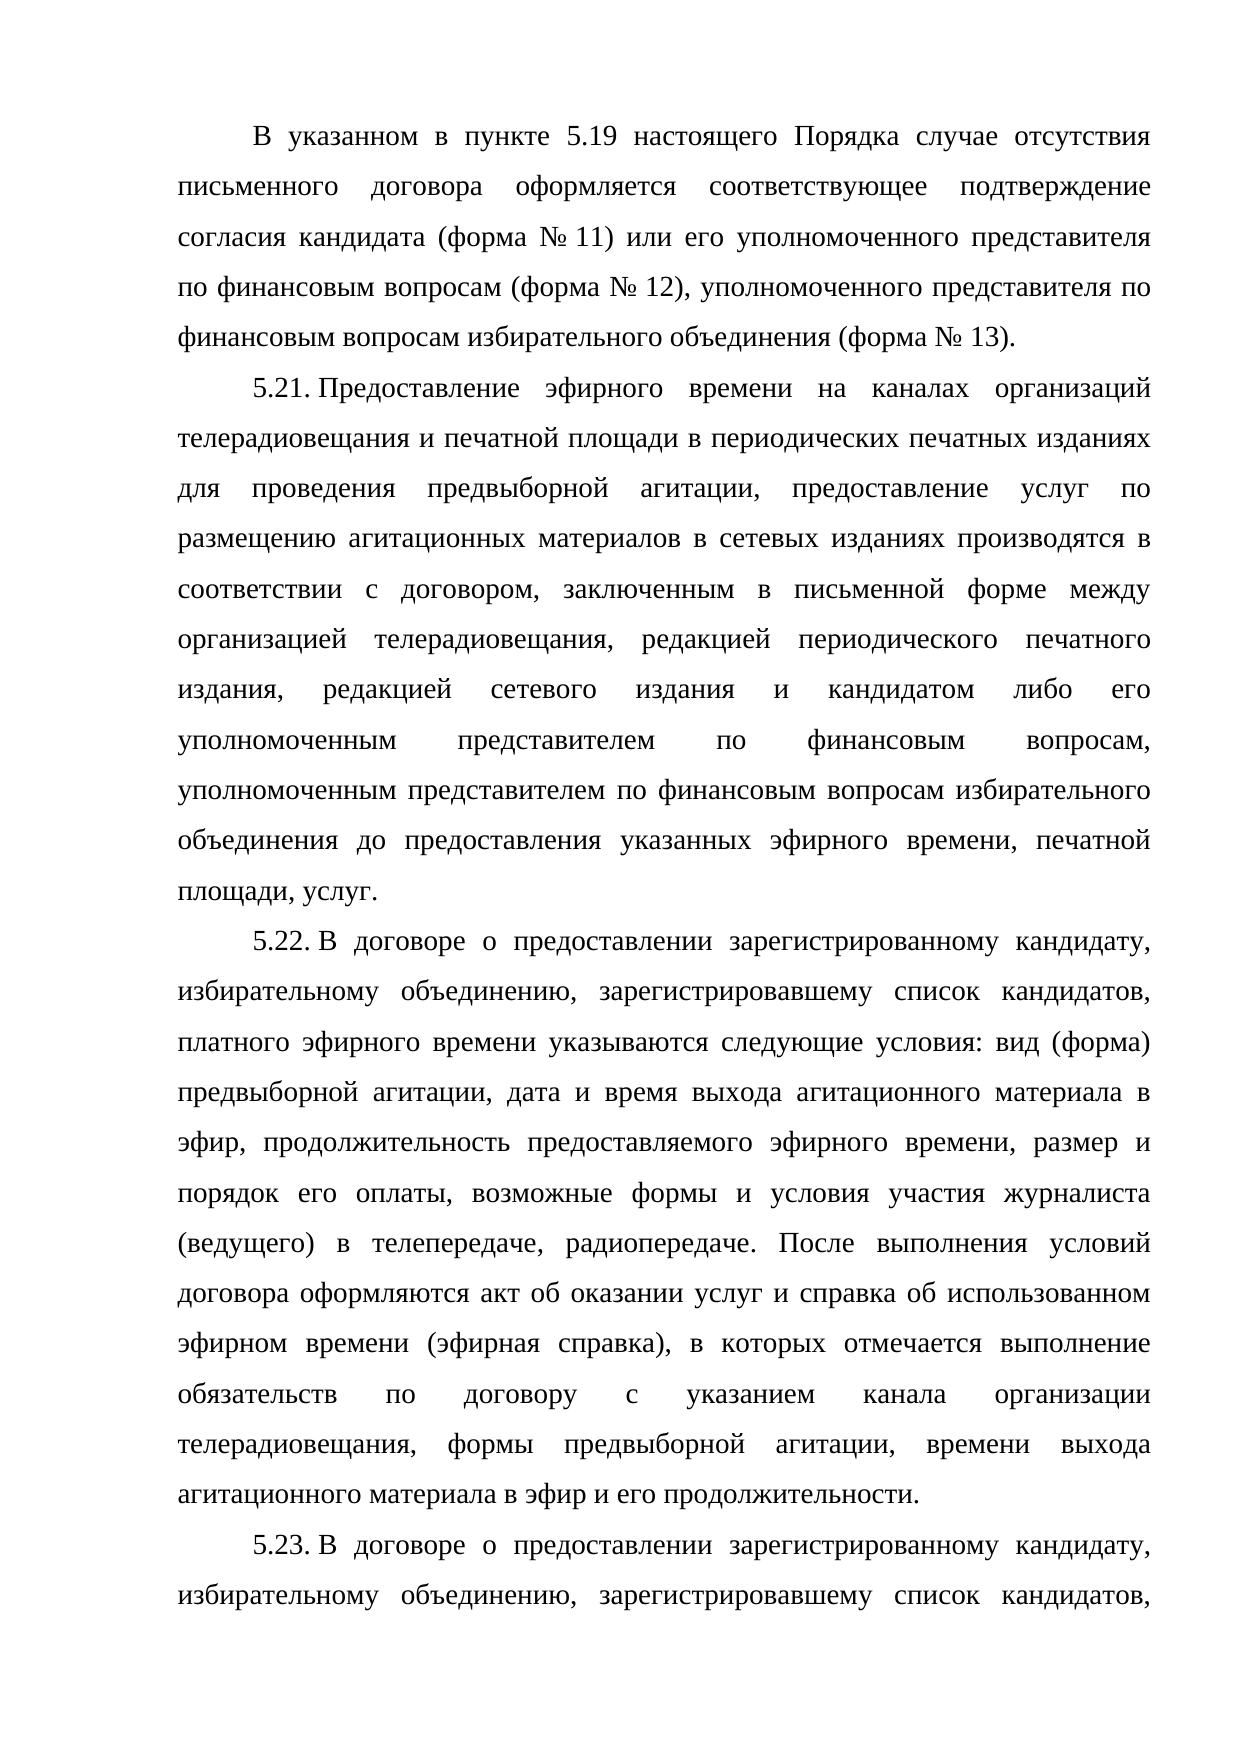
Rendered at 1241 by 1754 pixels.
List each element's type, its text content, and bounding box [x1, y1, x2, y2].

text 5.21. Предоставление эфирного времени на каналах организаций телерадиовещания и печатной площади в периодических печатных изданиях для проведения предвыборной агитации, предоставление услуг по размещению агитационных материалов в сетевых изданиях производятся в соответствии с договором, заключенным в письменной форме между организацией телерадиовещания, редакцией периодического печатного издания, редакцией сетевого издания и кандидатом либо его уполномоченным представителем по финансовым вопросам, уполномоченным представителем по финансовым вопросам избирательного объединения до предоставления указанных эфирного времени, печатной площади, услуг. [177, 370, 1152, 906]
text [177, 1527, 1152, 1611]
text В указанном в пункте 5.19 настоящего Порядка случае отсутствия письменного договора оформляется соответствующее подтверждение согласия кандидата (форма № 11) или его уполномоченного представителя по финансовым вопросам (форма № 12), уполномоченного представителя по финансовым вопросам избирательного объединения (форма № 13). [177, 118, 1152, 353]
text 5.22. В договоре о предоставлении зарегистрированному кандидату, избирательному объединению, зарегистрировавшему список кандидатов, платного эфирного времени указываются следующие условия: вид (форма) предвыборной агитации, дата и время выхода агитационного материала в эфир, продолжительность предоставляемого эфирного времени, размер и порядок его оплаты, возможные формы и условия участия журналиста (ведущего) в телепередаче, радиопередаче. После выполнения условий договора оформляются акт об оказании услуг и справка об использованном эфирном времени (эфирная справка), в которых отмечается выполнение обязательств по договору с указанием канала организации телерадиовещания, формы предвыборной агитации, времени выхода агитационного материала в эфир и его продолжительности. [177, 923, 1152, 1510]
